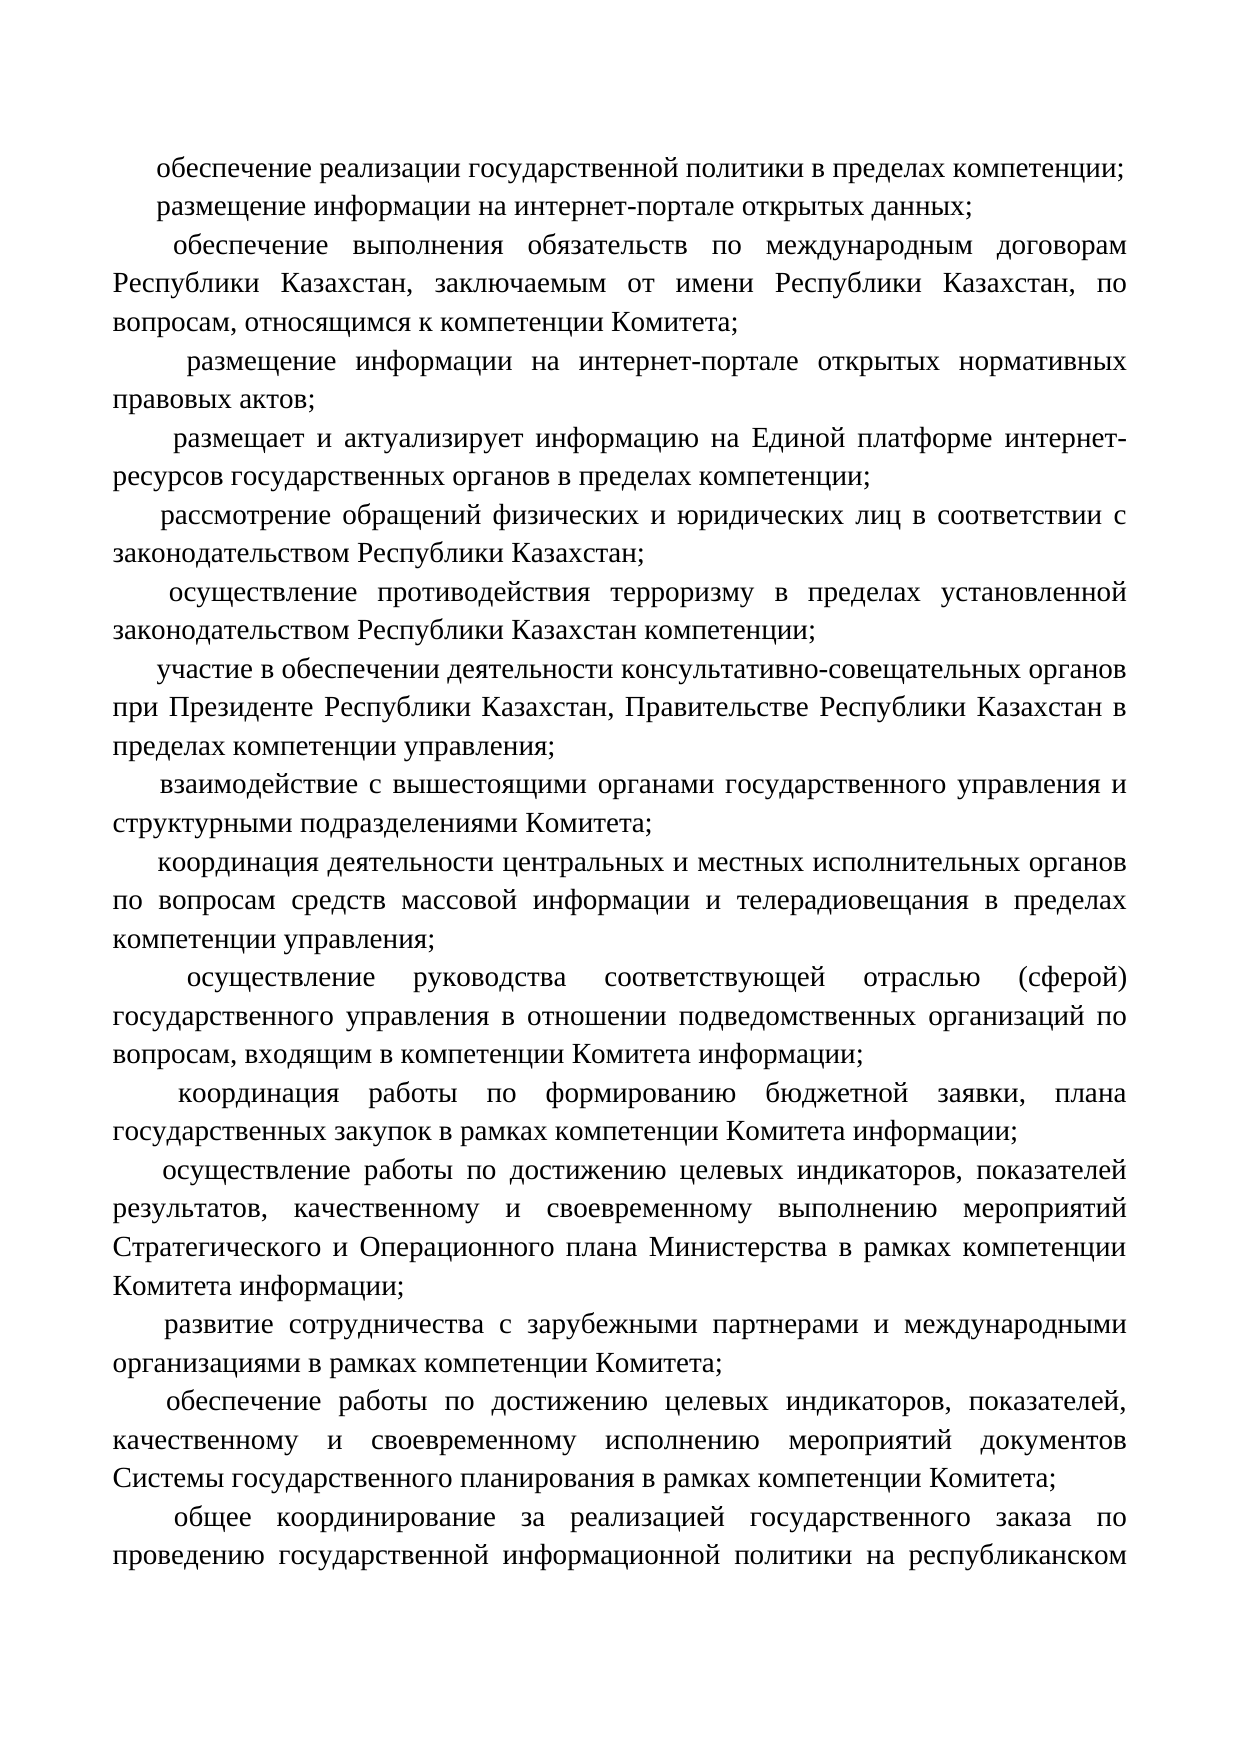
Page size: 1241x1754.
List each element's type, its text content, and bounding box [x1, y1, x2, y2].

text размещение информации на интернет-портале открытых данных; [112, 188, 1128, 222]
text рассмотрение обращений физических и юридических лиц в соответствии с законодательством Республики Казахстан; [112, 497, 1128, 569]
text участие в обеспечении деятельности консультативно-совещательных органов при Президенте Республики Казахстан, Правительстве Республики Казахстан в пределах компетенции управления; [112, 651, 1128, 762]
text размещает и актуализирует информацию на Единой платформе интернет-ресурсов государственных органов в пределах компетенции; [112, 420, 1128, 492]
text осуществление работы по достижению целевых индикаторов, показателей результатов, качественному и своевременному выполнению мероприятий Стратегического и Операционного плана Министерства в рамках компетенции Комитета информации; [112, 1152, 1128, 1301]
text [112, 1499, 1128, 1571]
text осуществление руководства соответствующей отраслью (сферой) государственного управления в отношении подведомственных организаций по вопросам, входящим в компетенции Комитета информации; [112, 959, 1128, 1070]
text взаимодействие с вышестоящими органами государственного управления и структурными подразделениями Комитета; [112, 767, 1128, 839]
text обеспечение работы по достижению целевых индикаторов, показателей, качественному и своевременному исполнению мероприятий документов Системы государственного планирования в рамках компетенции Комитета; [112, 1383, 1128, 1494]
text координация работы по формированию бюджетной заявки, плана государственных закупок в рамках компетенции Комитета информации; [112, 1075, 1128, 1147]
text координация деятельности центральных и местных исполнительных органов по вопросам средств массовой информации и телерадиовещания в пределах компетенции управления; [112, 844, 1128, 954]
text осуществление противодействия терроризму в пределах установленной законодательством Республики Казахстан компетенции; [112, 574, 1128, 646]
text обеспечение выполнения обязательств по международным договорам Республики Казахстан, заключаемым от имени Республики Казахстан, по вопросам, относящимся к компетенции Комитета; [112, 227, 1128, 338]
text обеспечение реализации государственной политики в пределах компетенции; [112, 150, 1128, 183]
text развитие сотрудничества с зарубежными партнерами и международными организациями в рамках компетенции Комитета; [112, 1306, 1128, 1378]
text размещение информации на интернет-портале открытых нормативных правовых актов; [112, 343, 1128, 415]
